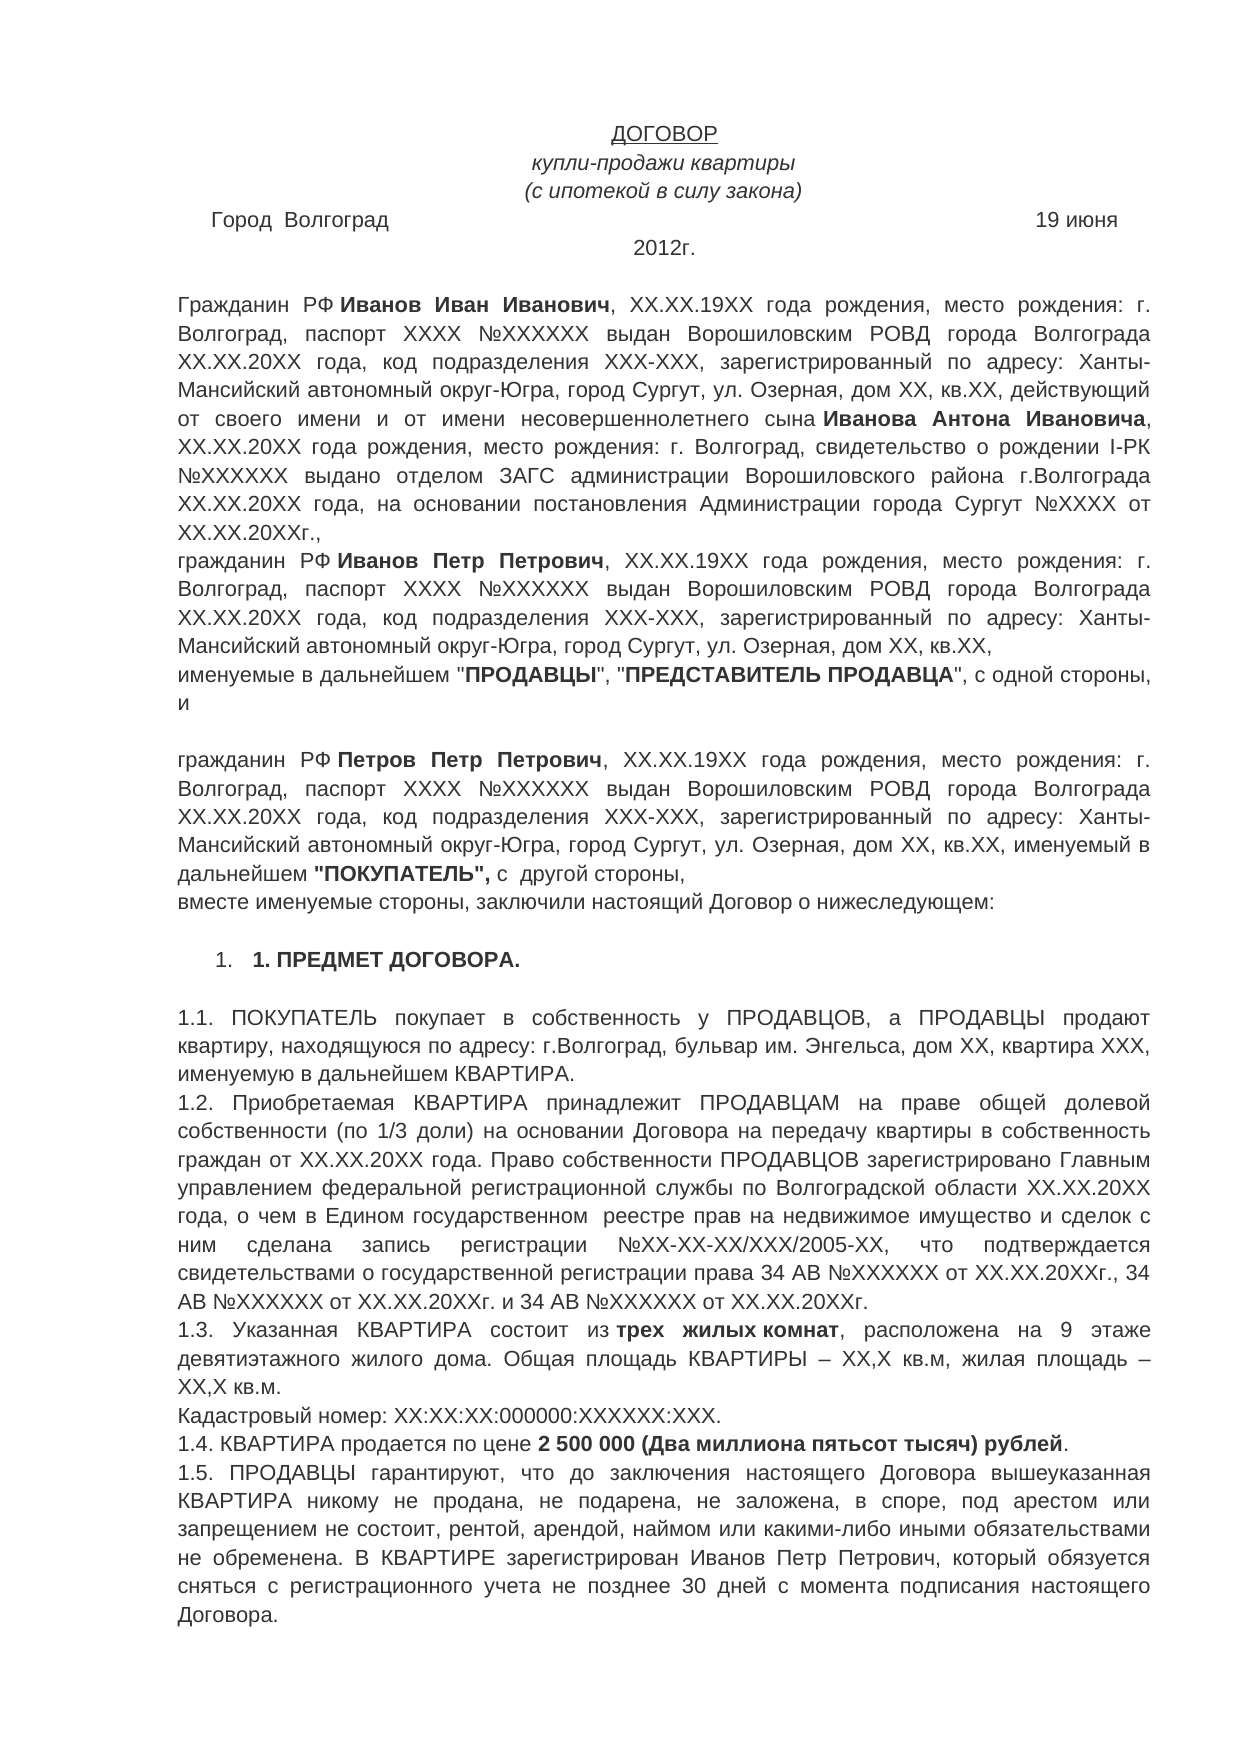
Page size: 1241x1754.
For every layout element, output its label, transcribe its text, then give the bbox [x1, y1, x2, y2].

text гражданин РФ Петров Петр Петрович, ХХ.ХХ.19ХХ года рождения, место рождения: г. Волгоград, паспорт ХХХХ №ХХХХХХ выдан Ворошиловским РОВД города Волгограда ХХ.ХХ.20ХХ года, код подразделения ХХХ-ХХХ, зарегистрированный по адресу: Ханты-Мансийский автономный округ-Югра, город Сургут, ул. Озерная, дом ХХ, кв.ХХ, именуемый в дальнейшем "ПОКУПАТЕЛЬ", с другой стороны, [177, 744, 1152, 886]
text 1.5. ПРОДАВЦЫ гарантируют, что до заключения настоящего Договора вышеуказанная КВАРТИРА никому не продана, не подарена, не заложена, в споре, под арестом или запрещением не состоит, рентой, арендой, наймом или какими-либо иными обязательствами не обременена. В КВАРТИРЕ зарегистрирован Иванов Петр Петрович, который обязуется сняться с регистрационного учета не позднее 30 дней с момента подписания настоящего Договора. [177, 1456, 1152, 1627]
text 1.3. Указанная КВАРТИРА состоит из трех жилых комнат, расположена на 9 этаже девятиэтажного жилого дома. Общая площадь КВАРТИРЫ – ХХ,Х кв.м, жилая площадь – ХХ,Х кв.м. [177, 1314, 1152, 1399]
text ДОГОВОР [177, 118, 1152, 147]
text гражданин РФ Иванов Петр Петрович, ХХ.ХХ.19ХХ года рождения, место рождения: г. Волгоград, паспорт ХХХХ №ХХХХХХ выдан Ворошиловским РОВД города Волгограда ХХ.ХХ.20ХХ года, код подразделения ХХХ-ХХХ, зарегистрированный по адресу: Ханты-Мансийский автономный округ-Югра, город Сургут, ул. Озерная, дом ХХ, кв.ХХ, [177, 545, 1152, 658]
text (с ипотекой в силу закона) [177, 175, 1152, 203]
text Гражданин РФ Иванов Иван Иванович, ХХ.ХХ.19ХХ года рождения, место рождения: г. Волгоград, паспорт ХХХХ №ХХХХХХ выдан Ворошиловским РОВД города Волгограда ХХ.ХХ.20ХХ года, код подразделения ХХХ-ХХХ, зарегистрированный по адресу: Ханты-Мансийский автономный округ-Югра, город Сургут, ул. Озерная, дом ХХ, кв.ХХ, действующий от своего имени и от имени несовершеннолетнего сына Иванова Антона Ивановича, ХХ.ХХ.20ХХ года рождения, место рождения: г. Волгоград, свидетельство о рождении I-РК №ХХХХХХ выдано отделом ЗАГС администрации Ворошиловского района г.Волгограда ХХ.ХХ.20ХХ года, на основании постановления Администрации города Сургут №ХХХХ от ХХ.ХХ.20ХХг., [177, 289, 1152, 545]
text купли-продажи квартиры [177, 147, 1152, 175]
text Город Волгоград 19 июня 2012г. [177, 203, 1152, 260]
text 1.1. ПОКУПАТЕЛЬ покупает в собственность у ПРОДАВЦОВ, а ПРОДАВЦЫ продают квартиру, находящуюся по адресу: г.Волгоград, бульвар им. Энгельса, дом ХХ, квартира ХХХ, именуемую в дальнейшем КВАРТИРА. [177, 1001, 1152, 1086]
text Кадастровый номер: ХХ:ХХ:ХХ:000000:ХХХХХХ:ХХХ. [177, 1399, 1152, 1428]
text именуемые в дальнейшем "ПРОДАВЦЫ", "ПРЕДСТАВИТЕЛЬ ПРОДАВЦА", с одной стороны, и [177, 658, 1152, 715]
list 1. ПРЕДМЕТ ДОГОВОРА. [215, 943, 1152, 972]
text вместе именуемые стороны, заключили настоящий Договор о нижеследующем: [177, 886, 1152, 914]
text 1.4. КВАРТИРА продается по цене 2 500 000 (Два миллиона пятьсот тысяч) рублей. [177, 1428, 1152, 1456]
text 1.2. Приобретаемая КВАРТИРА принадлежит ПРОДАВЦАМ на праве общей долевой собственности (по 1/3 доли) на основании Договора на передачу квартиры в собственность граждан от ХХ.ХХ.20ХХ года. Право собственности ПРОДАВЦОВ зарегистрировано Главным управлением федеральной регистрационной службы по Волгоградской области ХХ.ХХ.20ХХ года, о чем в Едином государственном реестре прав на недвижимое имущество и сделок с ним сделана запись регистрации №ХХ-ХХ-ХХ/ХХХ/2005-ХХ, что подтверждается свидетельствами о государственной регистрации права 34 АВ №ХХХХХХ от ХХ.ХХ.20ХХг., 34 АВ №ХХХХХХ от ХХ.ХХ.20ХХг. и 34 АВ №ХХХХХХ от ХХ.ХХ.20ХХг. [177, 1086, 1152, 1314]
